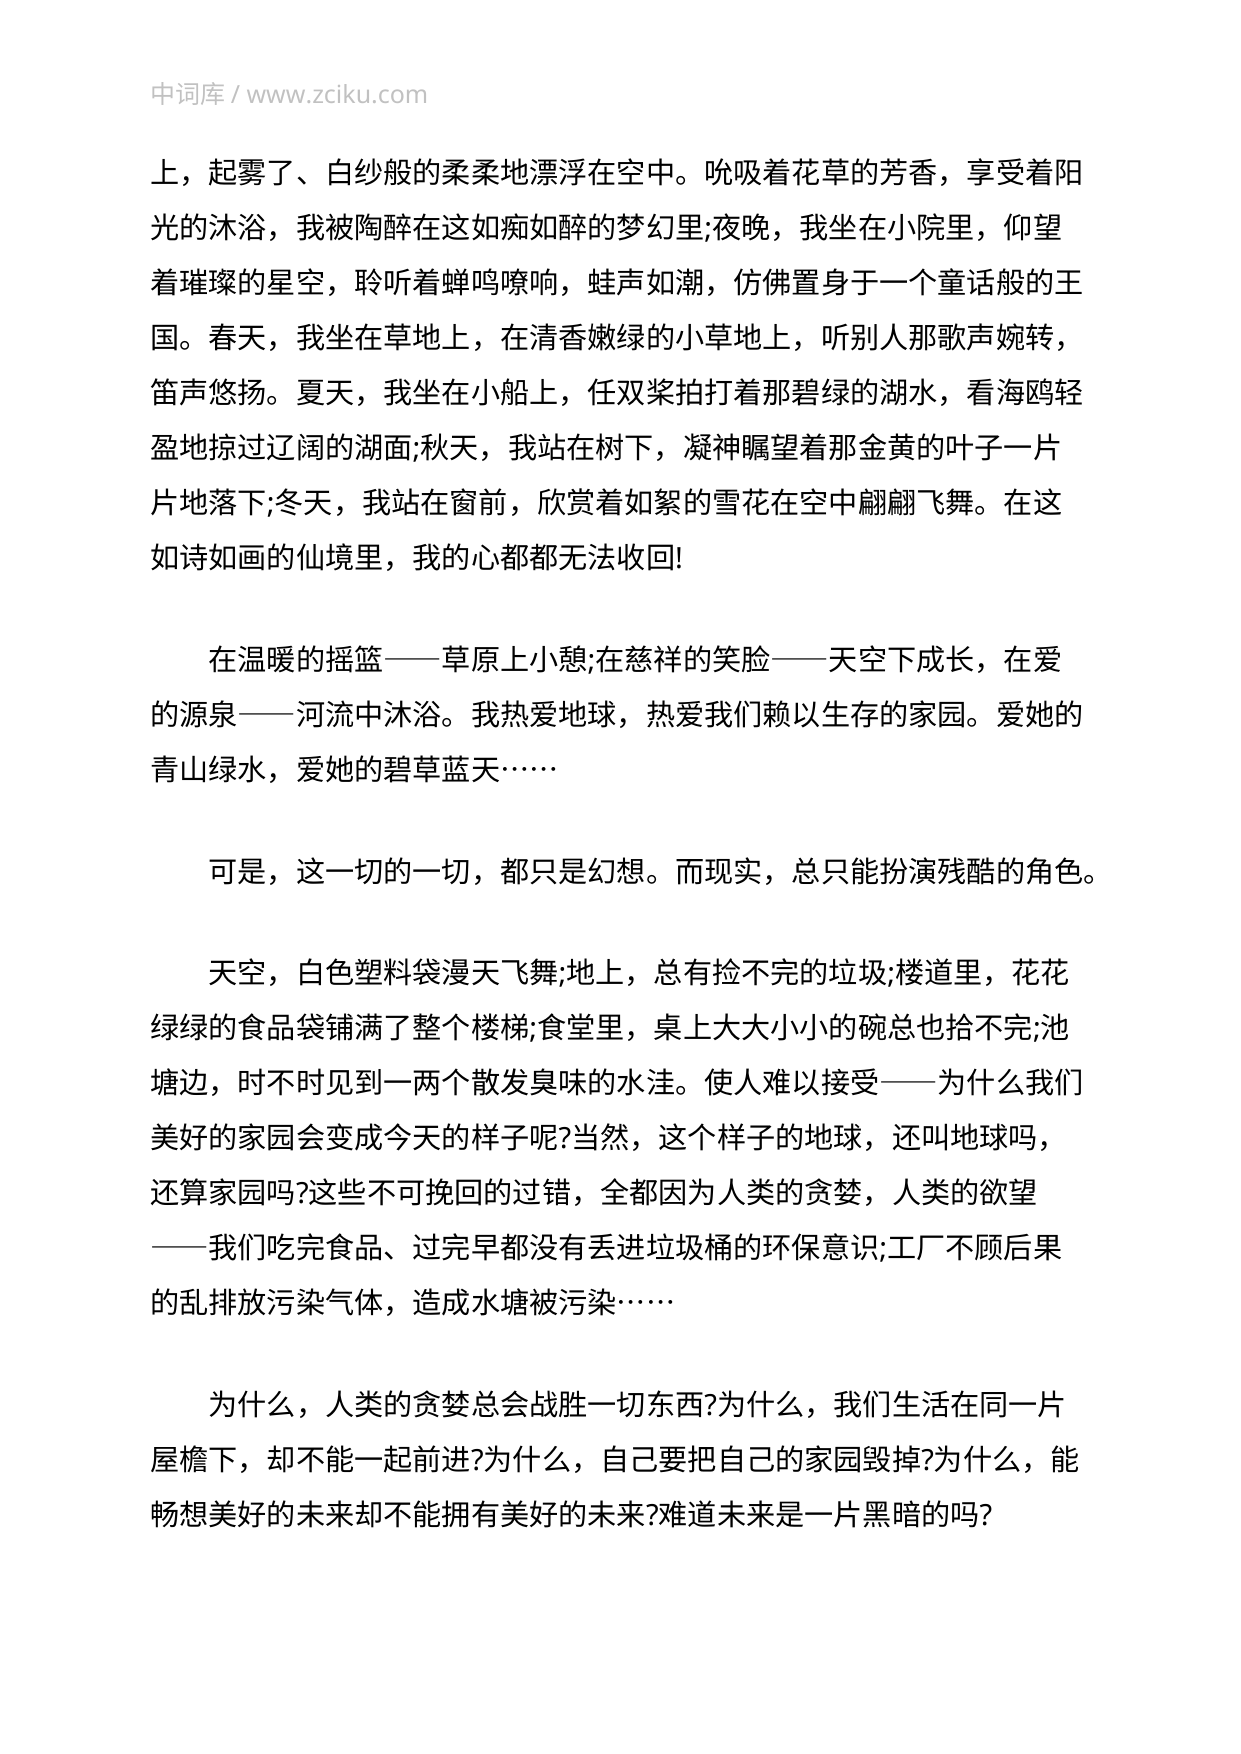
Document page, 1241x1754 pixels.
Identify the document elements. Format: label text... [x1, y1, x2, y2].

text 为什么，人类的贪婪总会战胜一切东西?为什么，我们生活在同一片屋檐下，却不能一起前进?为什么，自己要把自己的家园毁掉?为什么，能畅想美好的未来却不能拥有美好的未来?难道未来是一片黑暗的吗? [150, 1382, 1090, 1534]
text 天空，白色塑料袋漫天飞舞;地上，总有捡不完的垃圾;楼道里，花花绿绿的食品袋铺满了整个楼梯;食堂里，桌上大大小小的碗总也拾不完;池塘边，时不时见到一两个散发臭味的水洼。使人难以接受——为什么我们美好的家园会变成今天的样子呢?当然，这个样子的地球，还叫地球吗，还算家园吗?这些不可挽回的过错，全都因为人类的贪婪，人类的欲望——我们吃完食品、过完早都没有丢进垃圾桶的环保意识;工厂不顾后果的乱排放污染气体，造成水塘被污染…… [150, 950, 1090, 1322]
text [150, 150, 1090, 577]
text 在温暖的摇篮——草原上小憩;在慈祥的笑脸——天空下成长，在爱的源泉——河流中沐浴。我热爱地球，热爱我们赖以生存的家园。爱她的青山绿水，爱她的碧草蓝天…… [150, 637, 1090, 789]
text 可是，这一切的一切，都只是幻想。而现实，总只能扮演残酷的角色。 [150, 848, 1090, 891]
